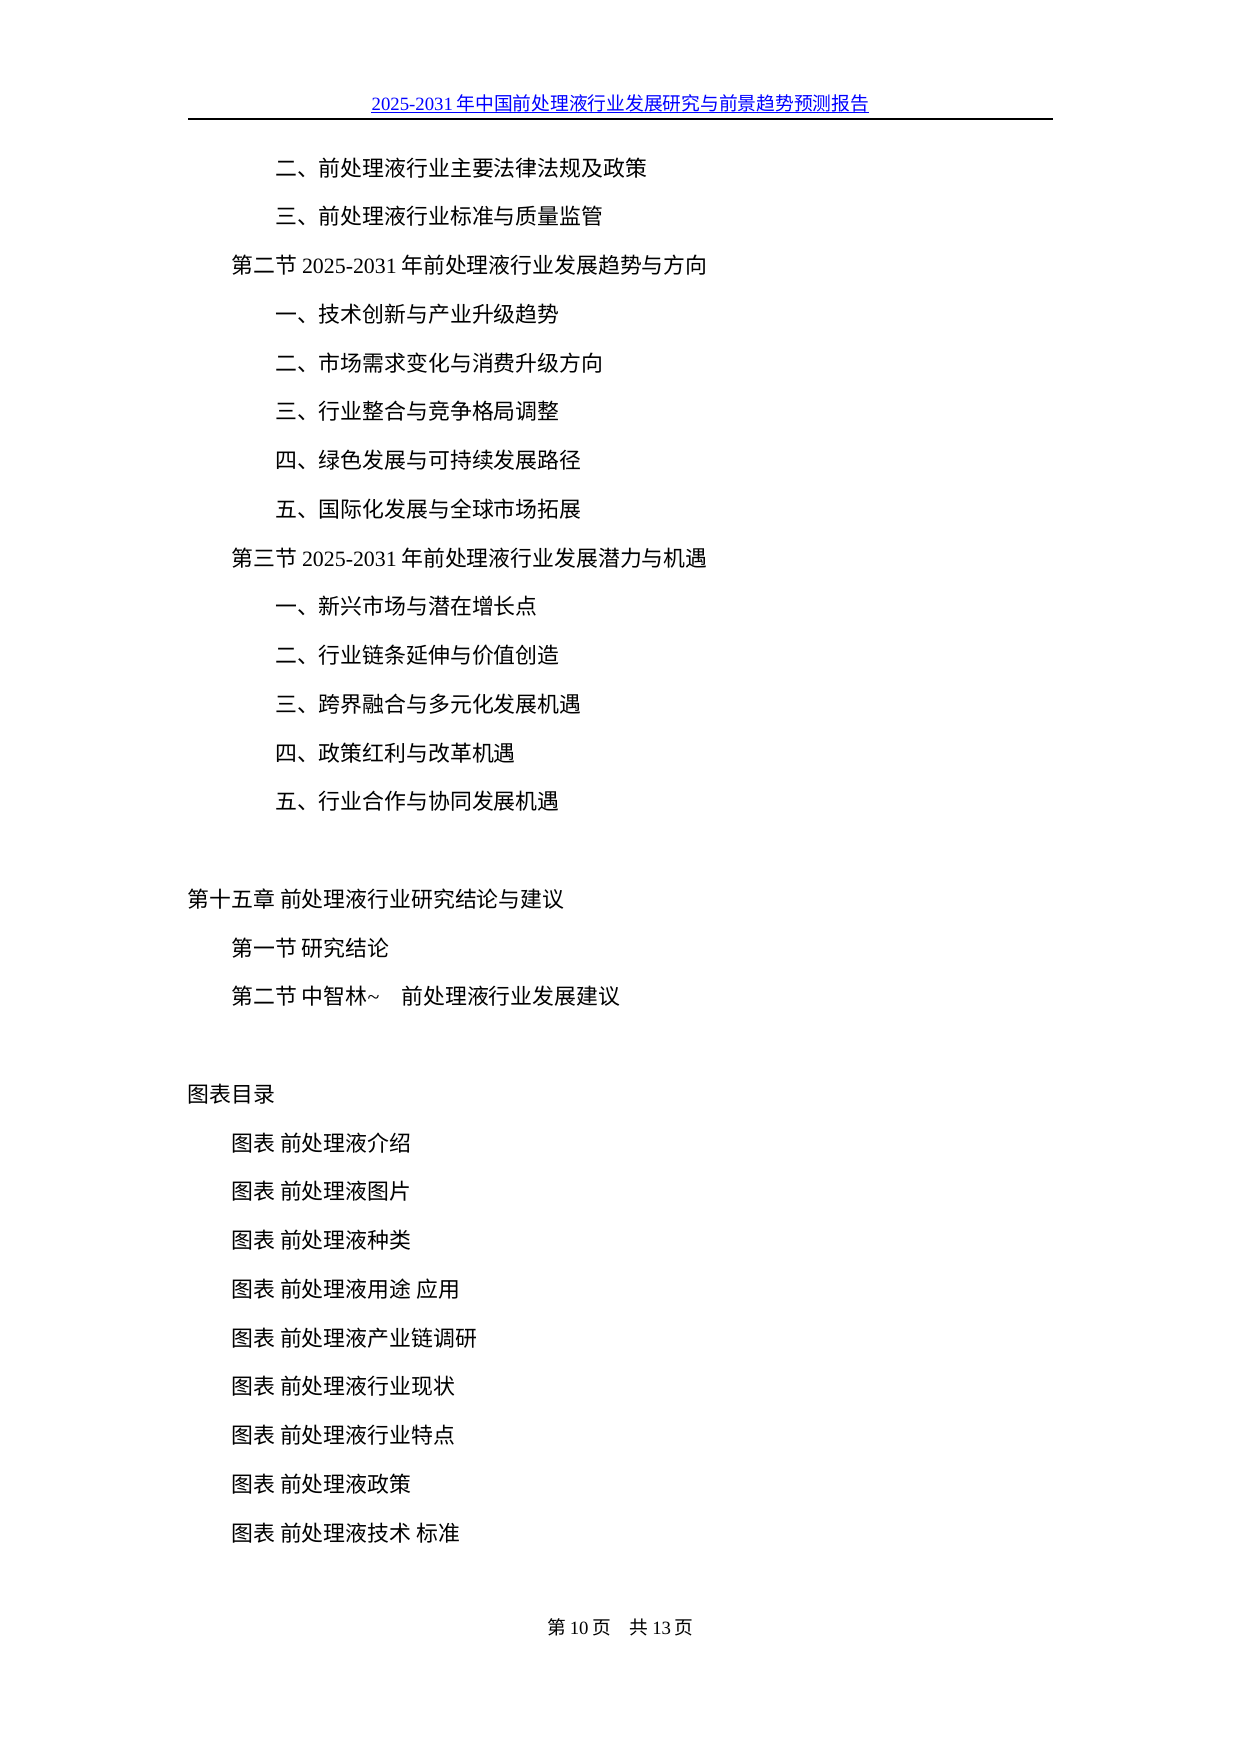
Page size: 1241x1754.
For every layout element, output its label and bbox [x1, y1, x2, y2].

text [187, 150, 1053, 1548]
